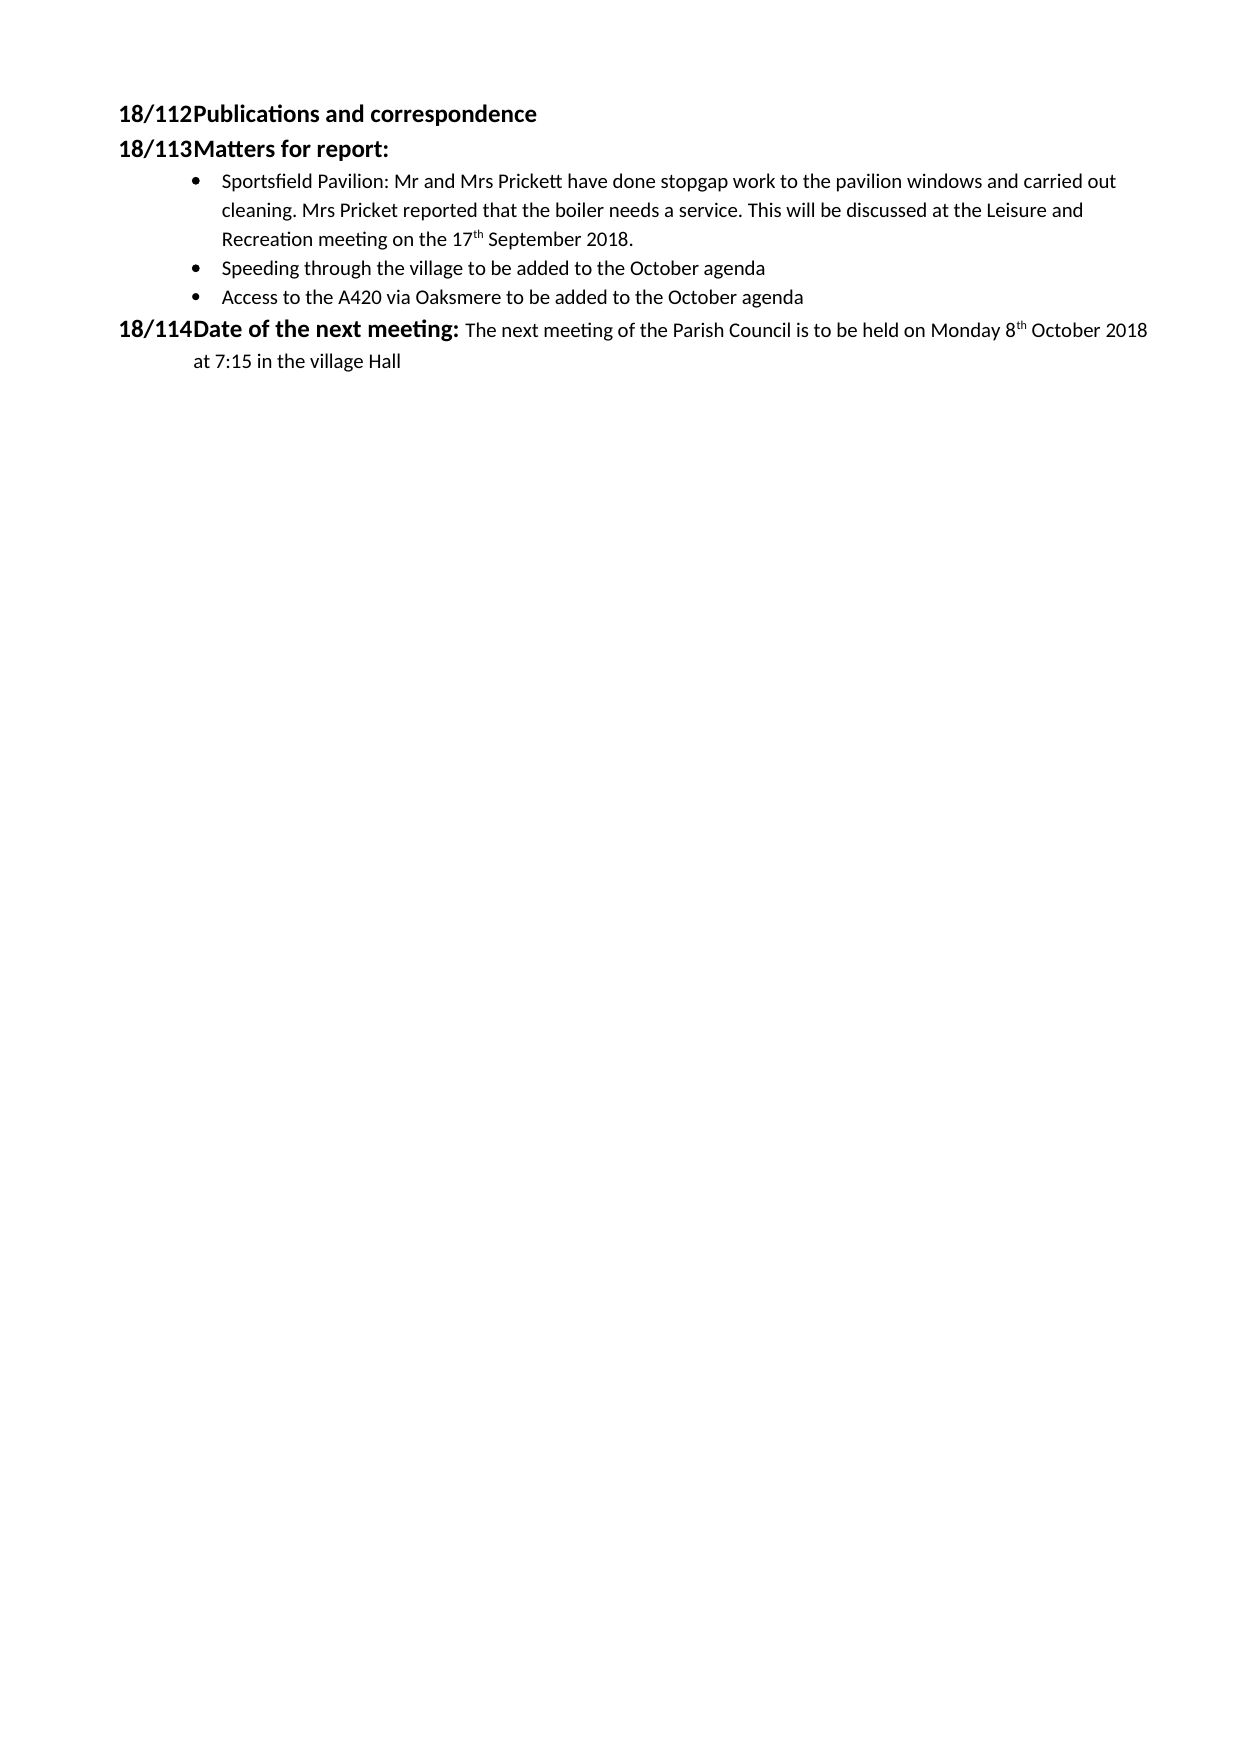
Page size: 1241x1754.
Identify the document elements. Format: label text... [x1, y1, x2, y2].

list Date of the next meeting: The next meeting of the Parish Council is to be held on Monday 8th October 2018 at 7:15 in the village Hall [118, 314, 1152, 373]
list Speeding through the village to be added to the October agenda [192, 255, 1152, 281]
list Publications and correspondence [118, 98, 1152, 128]
list Matters for report: [118, 133, 1152, 163]
list Sportsfield Pavilion: Mr and Mrs Prickett have done stopgap work to the pavilion windows and carried out cleaning. Mrs Pricket reported that the boiler needs a service. This will be discussed at the Leisure and Recreation meeting on the 17th September 2018. [192, 168, 1152, 252]
list Access to the A420 via Oaksmere to be added to the October agenda [192, 284, 1152, 310]
